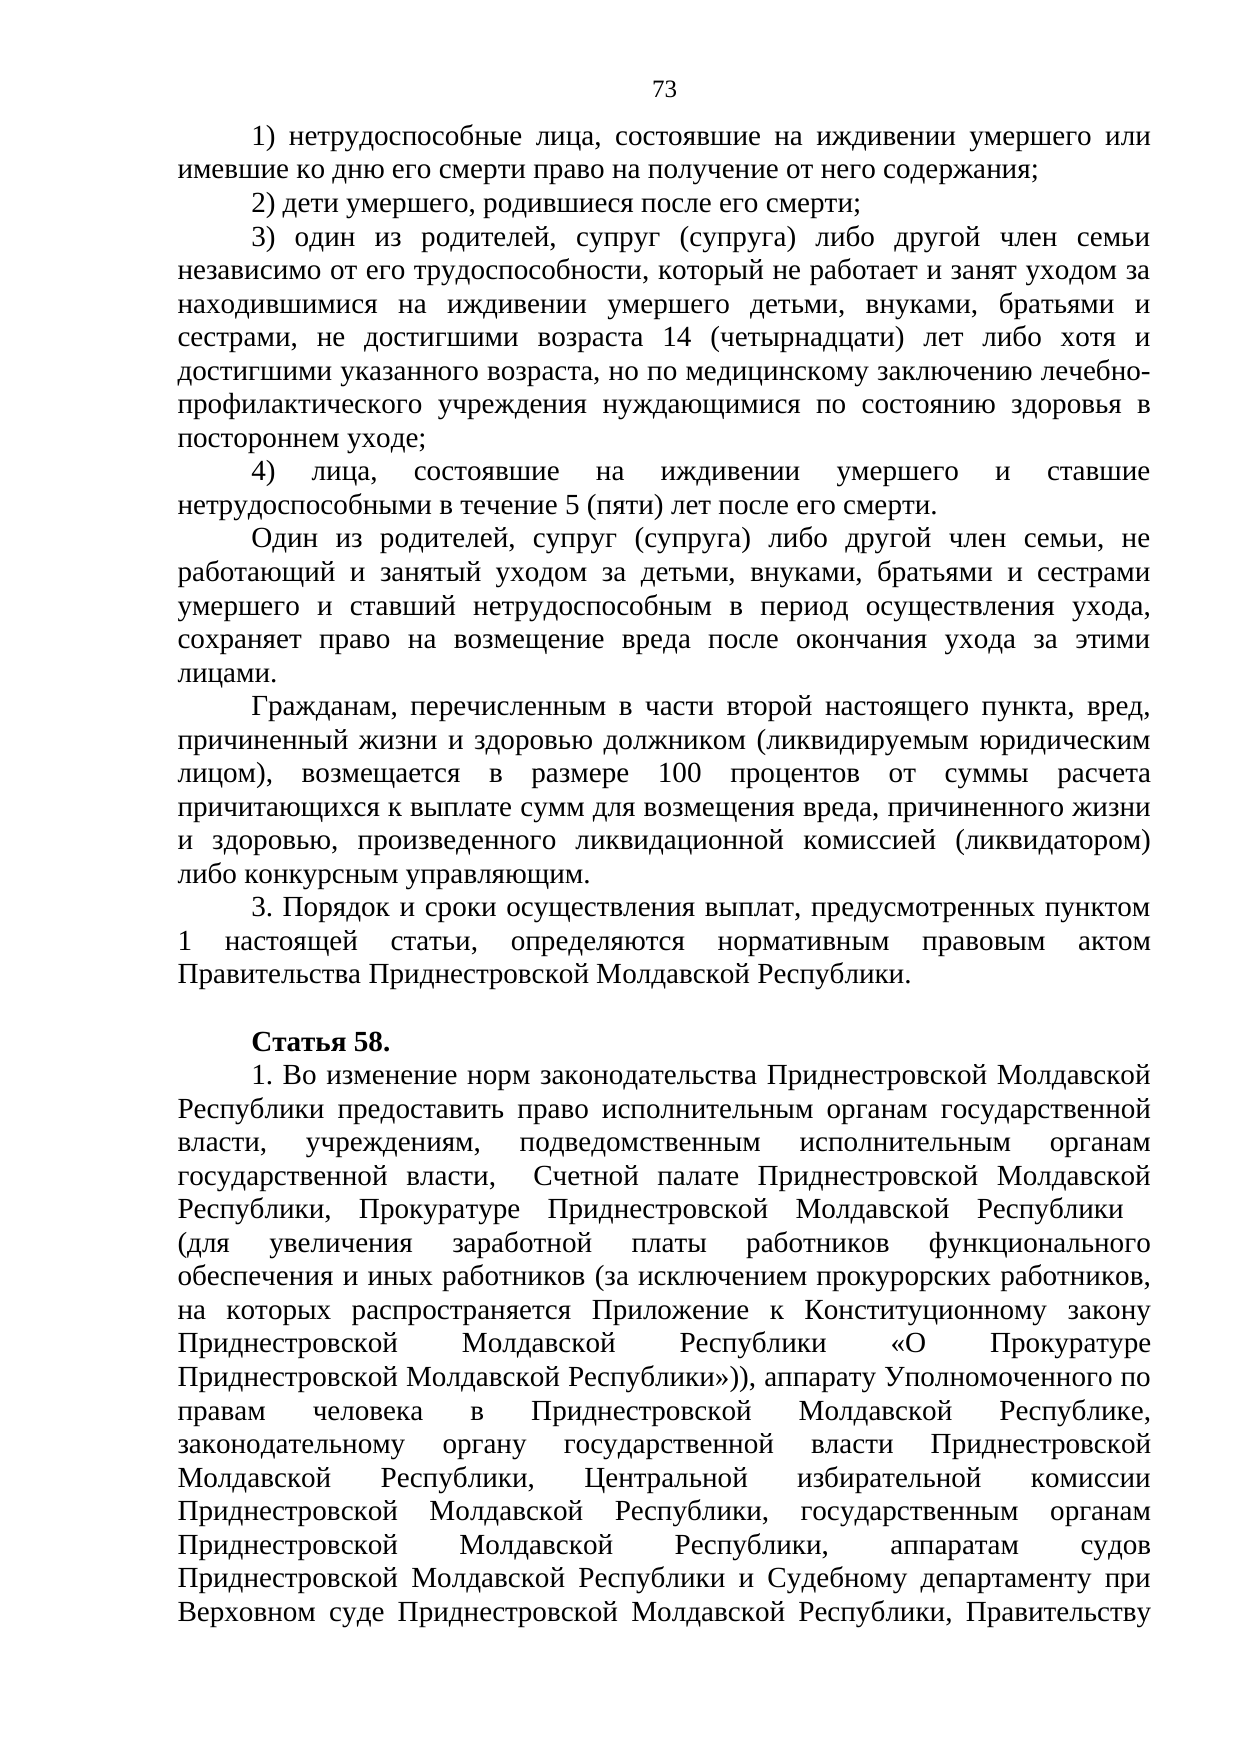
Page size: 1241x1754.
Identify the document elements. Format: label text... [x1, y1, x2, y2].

text 3. Порядок и сроки осуществления выплат, предусмотренных пунктом 1 настоящей статьи, определяются нормативным правовым актом Правительства Приднестровской Молдавской Республики. [177, 889, 1152, 990]
text Один из родителей, супруг (супруга) либо другой член семьи, не работающий и занятый уходом за детьми, внуками, братьями и сестрами умершего и ставший нетрудоспособным в период осуществления ухода, сохраняет право на возмещение вреда после окончания ухода за этими лицами. [177, 521, 1152, 688]
text Гражданам, перечисленным в части второй настоящего пункта, вред, причиненный жизни и здоровью должником (ликвидируемым юридическим лицом), возмещается в размере 100 процентов от суммы расчета причитающихся к выплате сумм для возмещения вреда, причиненного жизни и здоровью, произведенного ликвидационной комиссией (ликвидатором) либо конкурсным управляющим. [177, 688, 1152, 889]
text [177, 1057, 1152, 1627]
text Статья 58. [177, 1024, 1152, 1057]
text 2) дети умершего, родившиеся после его смерти; [177, 185, 1152, 219]
text 1) нетрудоспособные лица, состоявшие на иждивении умершего или имевшие ко дню его смерти право на получение от него содержания; [177, 118, 1152, 185]
text 4) лица, состоявшие на иждивении умершего и ставшие нетрудоспособными в течение 5 (пяти) лет после его смерти. [177, 453, 1152, 521]
text 3) один из родителей, супруг (супруга) либо другой член семьи независимо от его трудоспособности, который не работает и занят уходом за находившимися на иждивении умершего детьми, внуками, братьями и сестрами, не достигшими возраста 14 (четырнадцати) лет либо хотя и достигшими указанного возраста, но по медицинскому заключению лечебно-профилактического учреждения нуждающимися по состоянию здоровья в постороннем уходе; [177, 219, 1152, 453]
